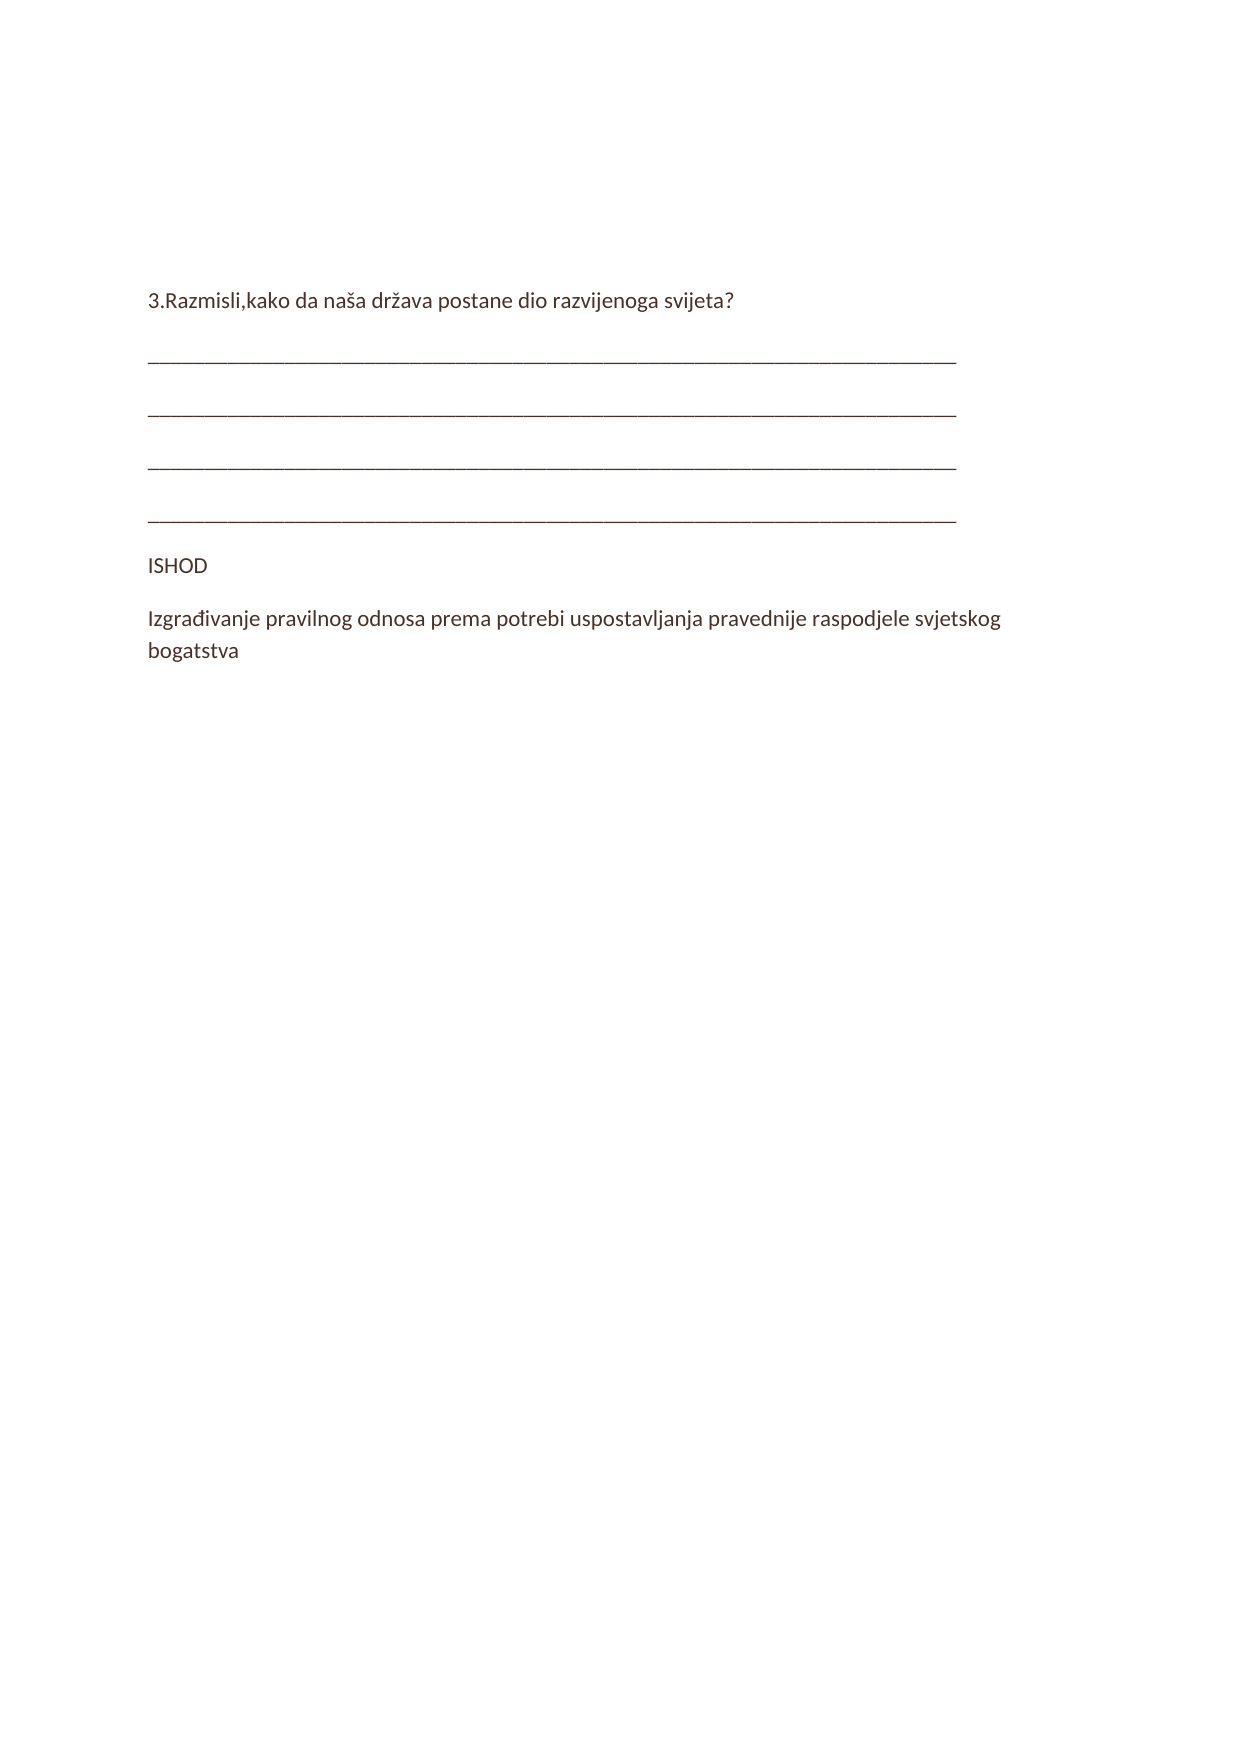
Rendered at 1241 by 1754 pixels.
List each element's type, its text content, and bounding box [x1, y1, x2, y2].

text _______________________________________________________________________ [148, 339, 1093, 367]
text _______________________________________________________________________ [148, 498, 1093, 526]
text ISHOD [148, 551, 1093, 579]
text _______________________________________________________________________ [148, 392, 1093, 420]
text _______________________________________________________________________ [148, 445, 1093, 473]
text Izgrađivanje pravilnog odnosa prema potrebi uspostavljanja pravednije raspodjele svjetskog bogatstva [148, 604, 1093, 664]
text 3.Razmisli,kako da naša država postane dio razvijenoga svijeta? [148, 254, 1093, 314]
